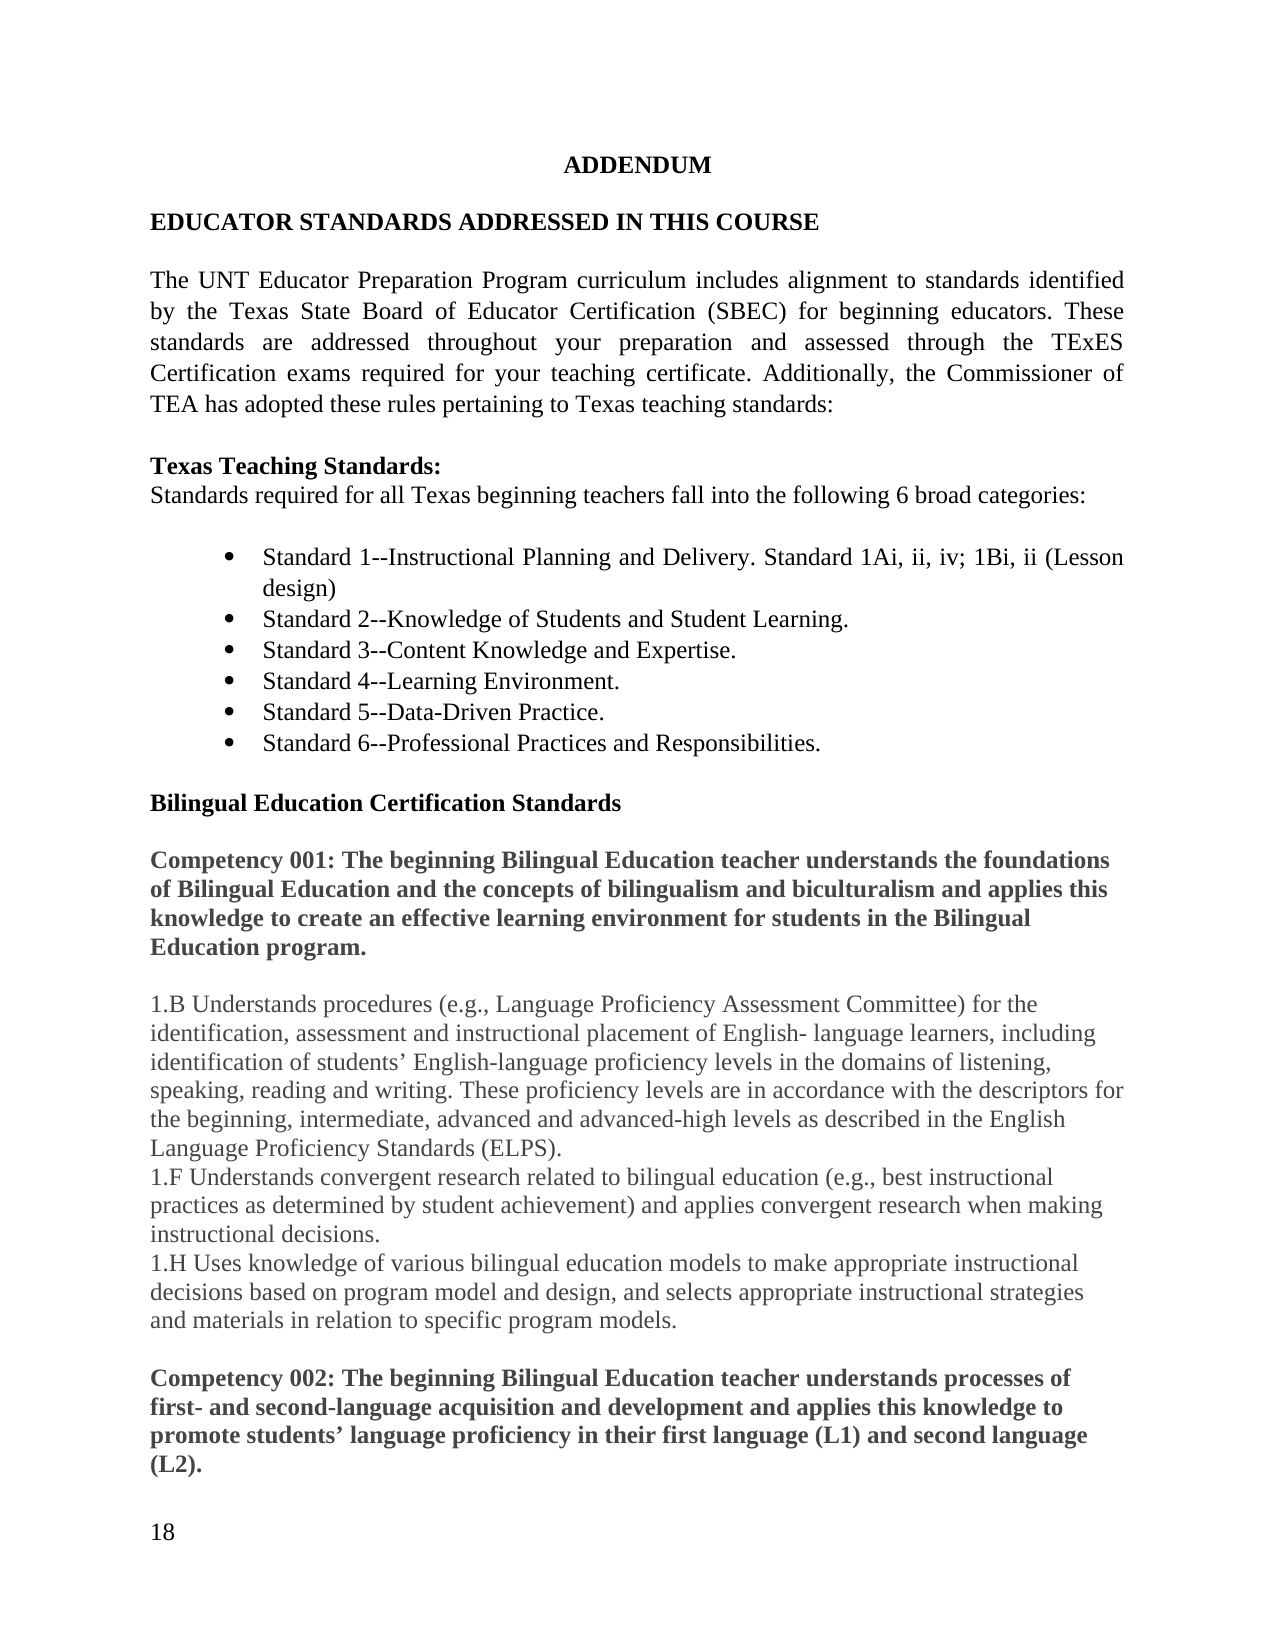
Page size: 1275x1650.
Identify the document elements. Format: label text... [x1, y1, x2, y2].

text 1.F Understands convergent research related to bilingual education (e.g., best instructional practices as determined by student achievement) and applies convergent research when making instructional decisions. [381, 1162, 1125, 1248]
text 1.B Understands procedures (e.g., Language Proficiency Assessment Committee) for the identification, assessment and instructional placement of English- language learners, including identification of students’ English-language proficiency levels in the domains of listening, speaking, reading and writing. These proficiency levels are in accordance with the descriptors for the beginning, intermediate, advanced and advanced-high levels as described in the English Language Proficiency Standards (ELPS). [562, 989, 1125, 1162]
text Competency 002: The beginning Bilingual Education teacher understands processes of first- and second-language acquisition and development and applies this knowledge to promote students’ language proficiency in their first language (L1) and second language (L2). [202, 1363, 1125, 1478]
text Texas Teaching Standards: [150, 451, 1125, 480]
text Competency 001: The beginning Bilingual Education teacher understands the foundations of Bilingual Education and the concepts of bilingualism and biculturalism and applies this knowledge to create an effective learning environment for students in the Bilingual Education program. [367, 846, 1125, 961]
list Standard 2--Knowledge of Students and Student Learning. [225, 604, 1125, 633]
text EDUCATOR STANDARDS ADDRESSED IN THIS COURSE [150, 207, 1125, 236]
list Standard 1--Instructional Planning and Delivery. Standard 1Ai, ii, iv; 1Bi, ii (Lesson design) [225, 542, 1125, 602]
list Standard 5--Data-Driven Practice. [225, 697, 1125, 726]
text ADDENDUM [150, 150, 1125, 179]
text The UNT Educator Preparation Program curriculum includes alignment to standards identified by the Texas State Board of Educator Certification (SBEC) for beginning educators. These standards are addressed throughout your preparation and assessed through the TExES Certification exams required for your teaching certificate. Additionally, the Commissioner of TEA has adopted these rules pertaining to Texas teaching standards: [150, 265, 1125, 418]
text Bilingual Education Certification Standards [150, 788, 1125, 817]
list Standard 6--Professional Practices and Responsibilities. [225, 728, 1125, 757]
list Standard 3--Content Knowledge and Expertise. [225, 635, 1125, 664]
text 1.H Uses knowledge of various bilingual education models to make appropriate instructional decisions based on program model and design, and selects appropriate instructional strategies and materials in relation to specific program models. [678, 1248, 1125, 1334]
list Standard 4--Learning Environment. [225, 666, 1125, 695]
text Standards required for all Texas beginning teachers fall into the following 6 broad categories: [150, 480, 1125, 509]
